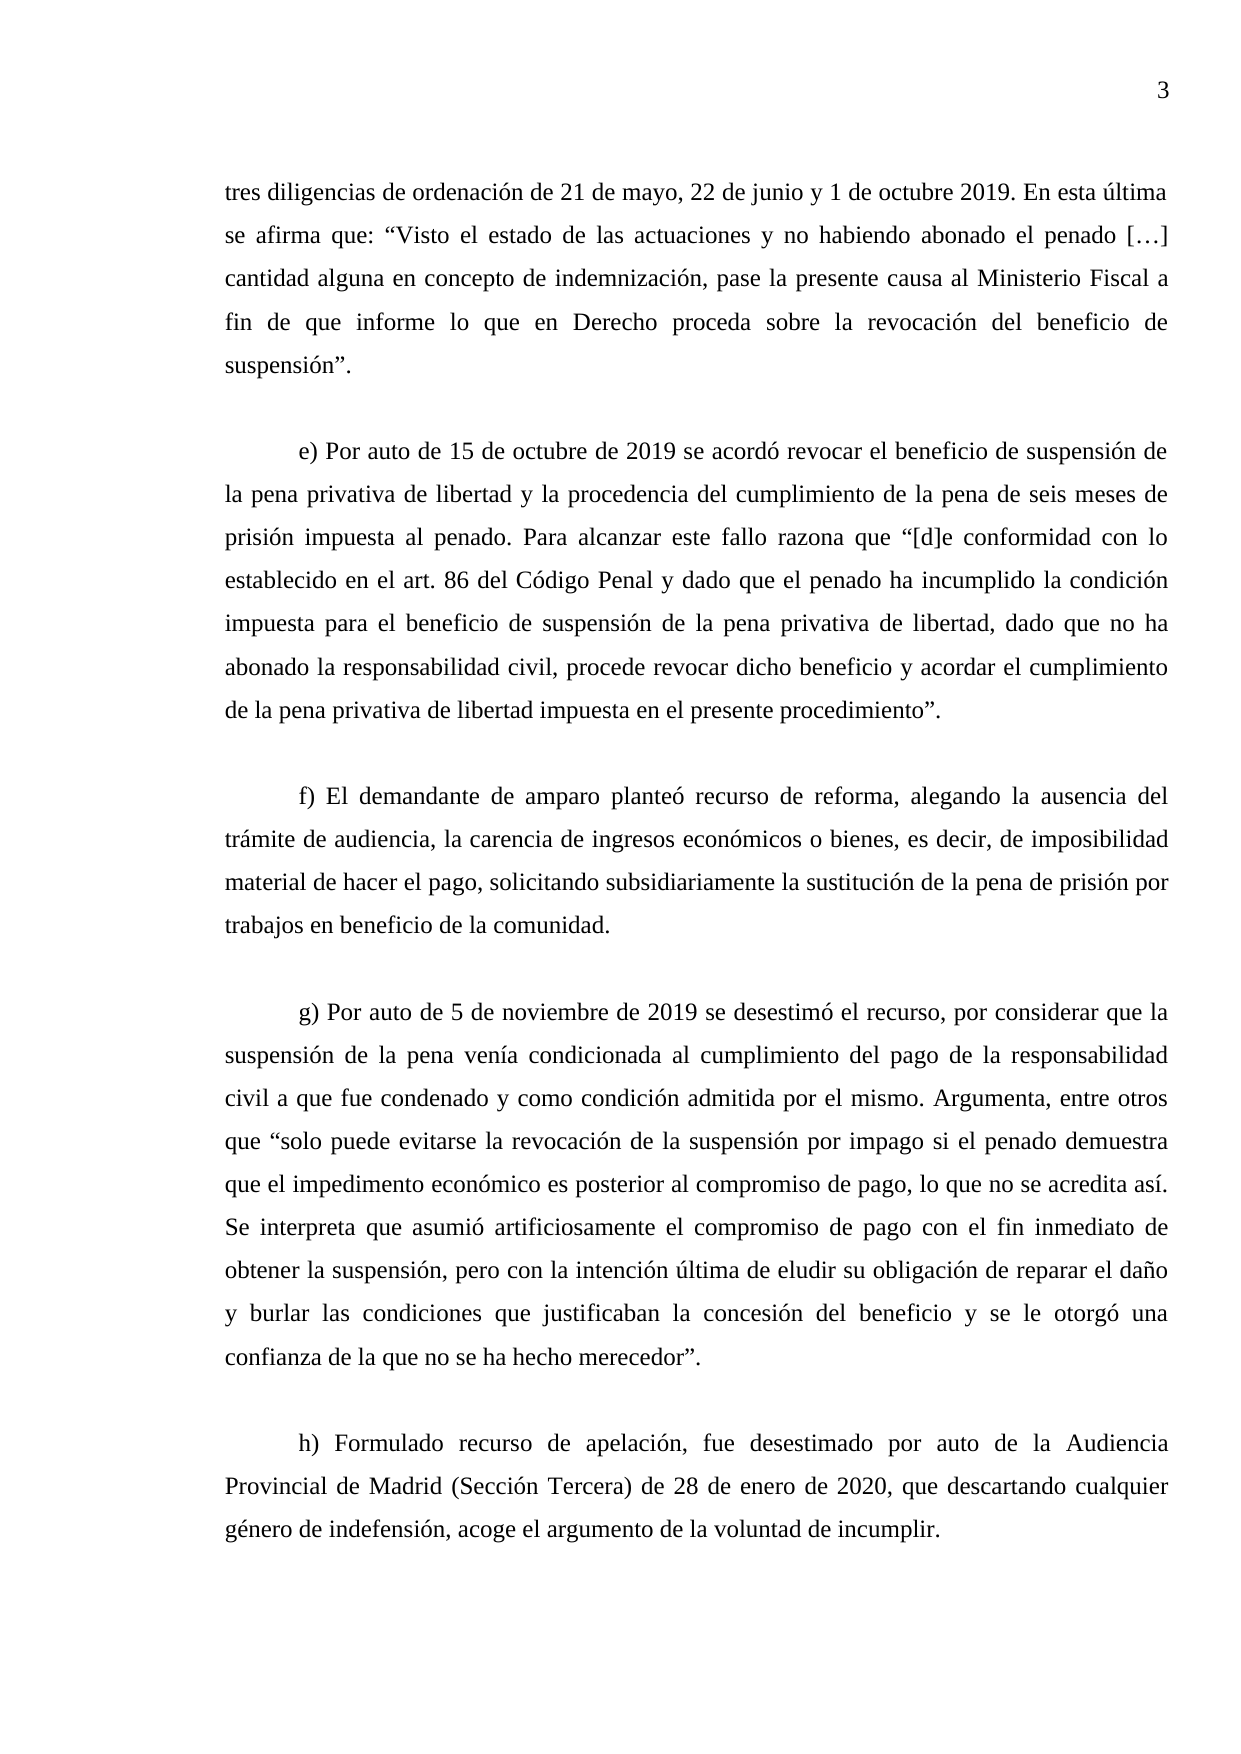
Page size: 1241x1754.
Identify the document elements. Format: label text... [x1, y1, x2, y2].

text f) El demandante de amparo planteó recurso de reforma, alegando la ausencia del trámite de audiencia, la carencia de ingresos económicos o bienes, es decir, de imposibilidad material de hacer el pago, solicitando subsidiariamente la sustitución de la pena de prisión por trabajos en beneficio de la comunidad. [224, 781, 1169, 939]
text e) Por auto de 15 de octubre de 2019 se acordó revocar el beneficio de suspensión de la pena privativa de libertad y la procedencia del cumplimiento de la pena de seis meses de prisión impuesta al penado. Para alcanzar este fallo razona que “[d]e conformidad con lo establecido en el art. 86 del Código Penal y dado que el penado ha incumplido la condición impuesta para el beneficio de suspensión de la pena privativa de libertad, dado que no ha abonado la responsabilidad civil, procede revocar dicho beneficio y acordar el cumplimiento de la pena privativa de libertad impuesta en el presente procedimiento”. [224, 436, 1169, 723]
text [224, 177, 1169, 378]
text g) Por auto de 5 de noviembre de 2019 se desestimó el recurso, por considerar que la suspensión de la pena venía condicionada al cumplimiento del pago de la responsabilidad civil a que fue condenado y como condición admitida por el mismo. Argumenta, entre otros que “solo puede evitarse la revocación de la suspensión por impago si el penado demuestra que el impedimento económico es posterior al compromiso de pago, lo que no se acredita así. Se interpreta que asumió artificiosamente el compromiso de pago con el fin inmediato de obtener la suspensión, pero con la intención última de eludir su obligación de reparar el daño y burlar las condiciones que justificaban la concesión del beneficio y se le otorgó una confianza de la que no se ha hecho merecedor”. [224, 997, 1169, 1370]
text h) Formulado recurso de apelación, fue desestimado por auto de la Audiencia Provincial de Madrid (Sección Tercera) de 28 de enero de 2020, que descartando cualquier género de indefensión, acoge el argumento de la voluntad de incumplir. [224, 1428, 1169, 1543]
